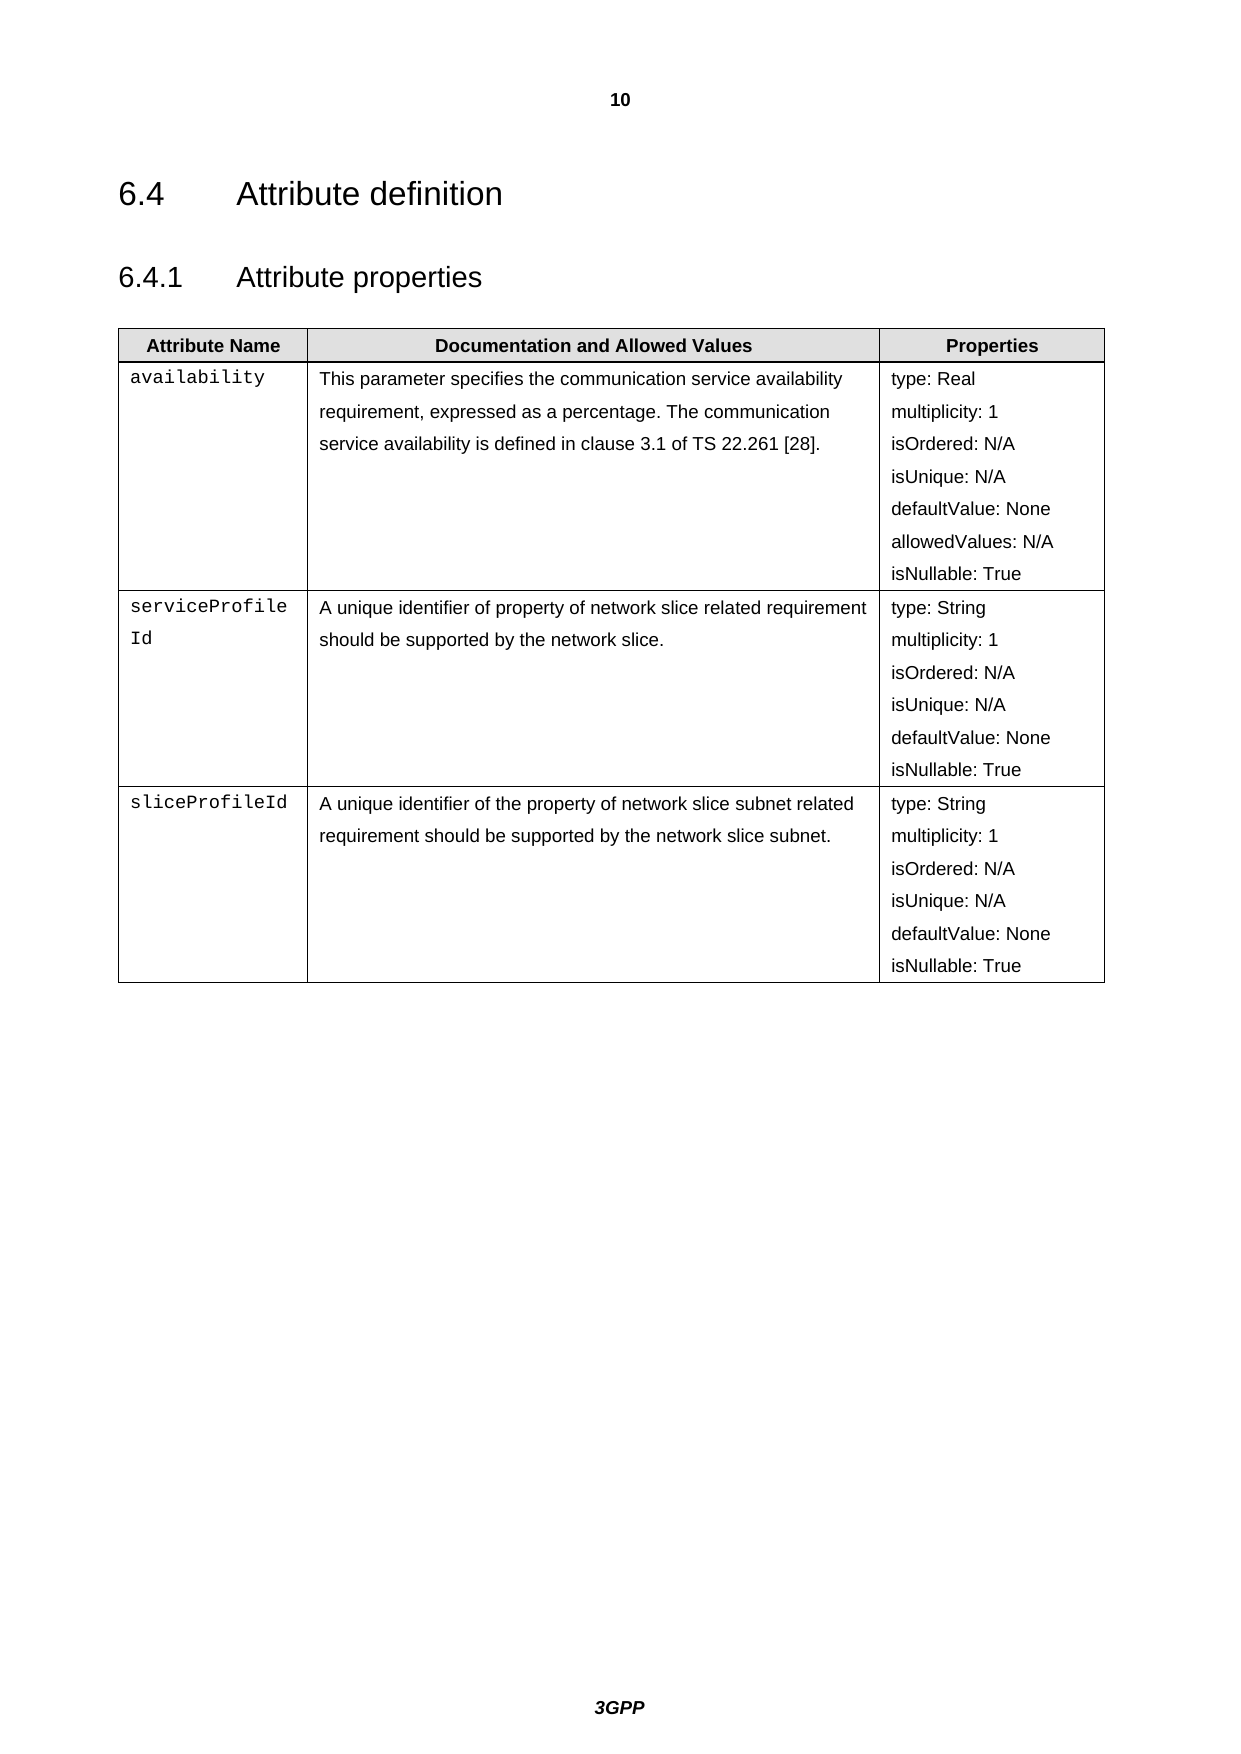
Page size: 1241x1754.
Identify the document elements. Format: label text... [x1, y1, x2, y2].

table_cell availability [119, 363, 307, 590]
table_cell type: String multiplicity: 1 isOrdered: N/A isUnique: N/A defaultValue: None isNullable: True [880, 591, 1104, 786]
table_header Properties [880, 329, 1104, 361]
text 6.4.1 Attribute properties [118, 244, 1122, 309]
table_cell This parameter specifies the communication service availability requirement, expressed as a percentage. The communication service availability is defined in clause 3.1 of TS 22.261 [28]. [308, 363, 879, 590]
table_header Attribute Name [119, 329, 307, 361]
table_cell sliceProfileId [119, 787, 307, 982]
table_cell type: String multiplicity: 1 isOrdered: N/A isUnique: N/A defaultValue: None isNullable: True [880, 787, 1104, 982]
table_header Documentation and Allowed Values [308, 329, 879, 361]
table_cell type: Real multiplicity: 1 isOrdered: N/A isUnique: N/A defaultValue: None allowedValues: N/A isNullable: True [880, 363, 1104, 590]
table_cell A unique identifier of the property of network slice subnet related requirement should be supported by the network slice subnet. [308, 787, 879, 982]
text 6.4 Attribute definition [118, 160, 1122, 225]
table_cell A unique identifier of property of network slice related requirement should be supported by the network slice. [308, 591, 879, 786]
table_cell serviceProfileId [119, 591, 307, 786]
